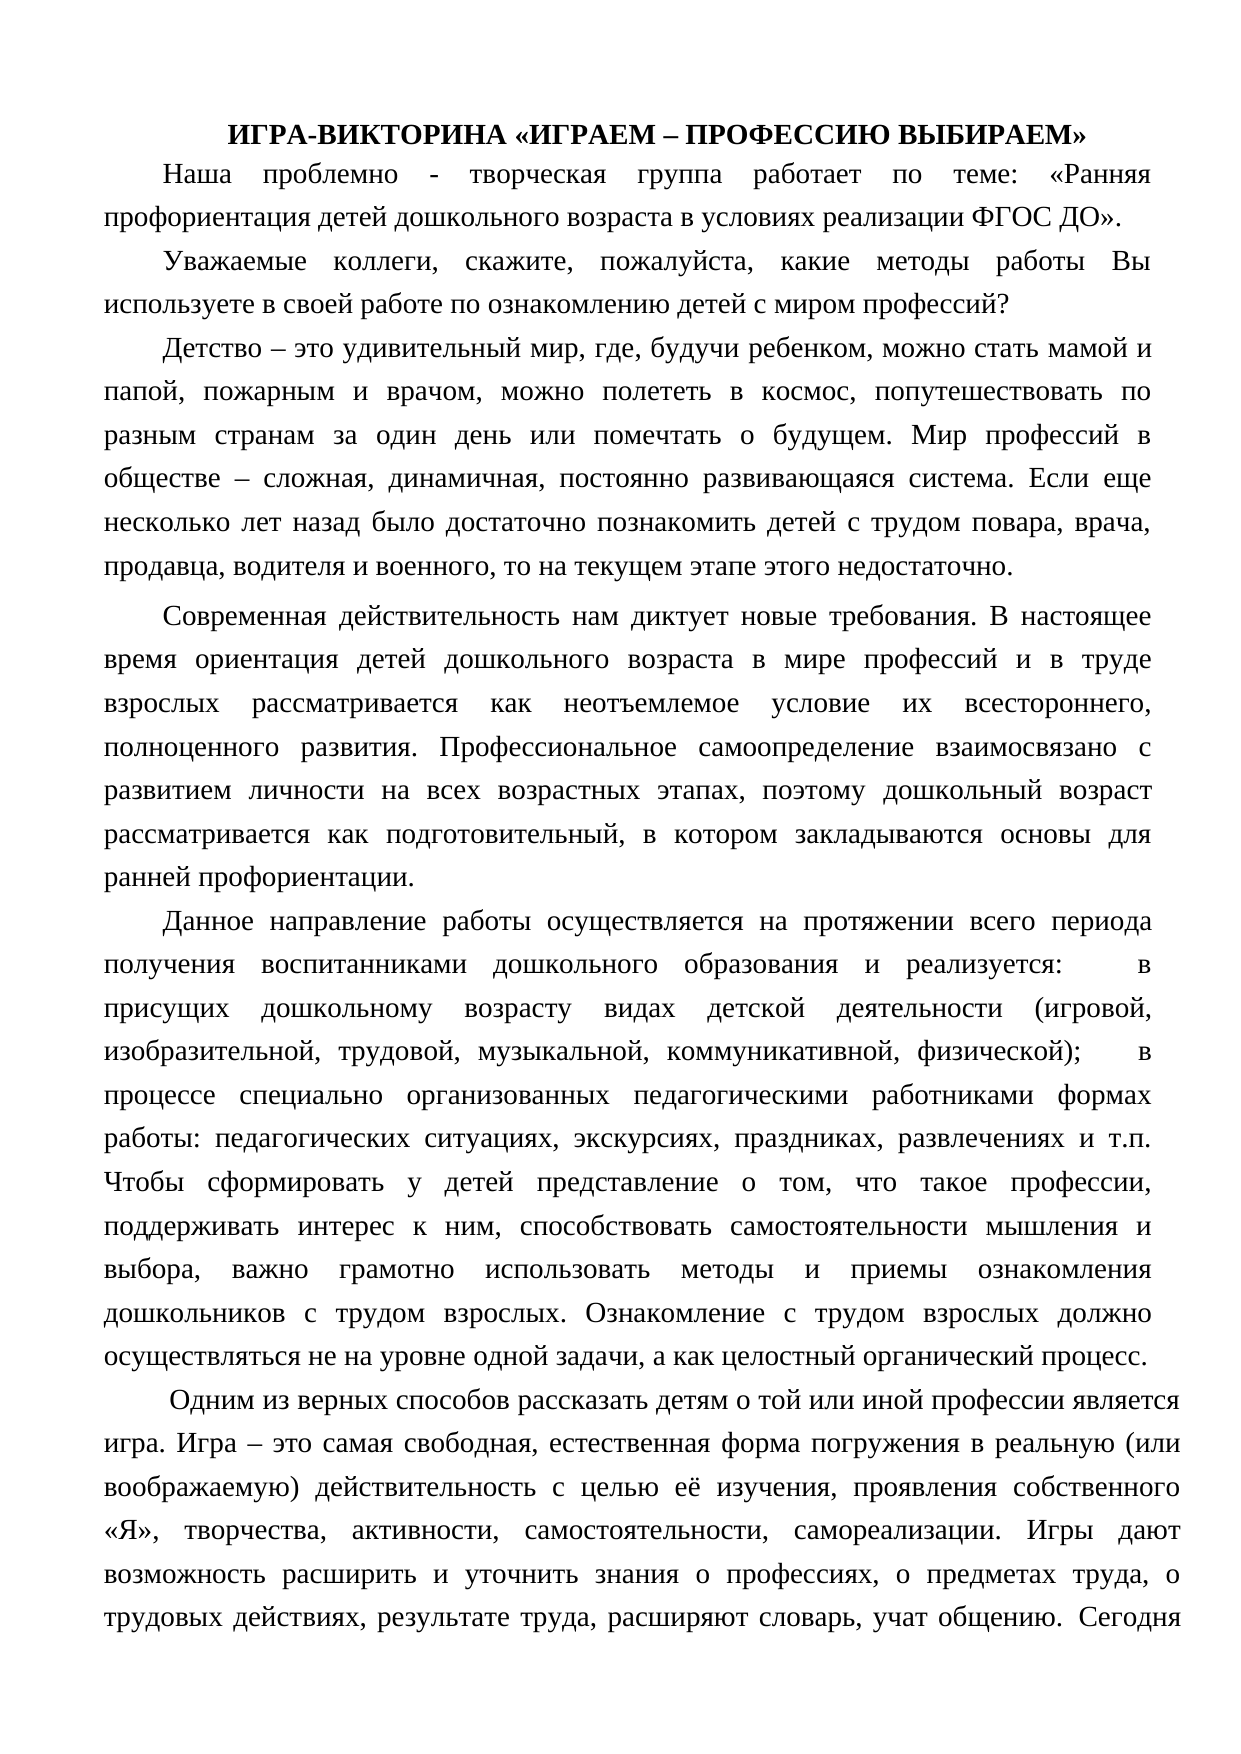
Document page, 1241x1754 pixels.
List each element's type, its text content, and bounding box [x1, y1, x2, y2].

text Уважаемые коллеги, скажите, пожалуйста, какие методы работы Вы используете в своей работе по ознакомлению детей с миром профессий? [103, 243, 1151, 320]
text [103, 1382, 1181, 1633]
text Современная действительность нам диктует новые требования. В настоящее время ориентация детей дошкольного возраста в мире профессий и в труде взрослых рассматривается как неотъемлемое условие их всестороннего, полноценного развития. Профессиональное самоопределение взаимосвязано с развитием личности на всех возрастных этапах, поэтому дошкольный возраст рассматривается как подготовительный, в котором закладываются основы для ранней профориентации. [103, 598, 1152, 893]
text Детство – это удивительный мир, где, будучи ребенком, можно стать мамой и папой, пожарным и врачом, можно полететь в космос, попутешествовать по разным странам за один день или помечтать о будущем. Мир профессий в обществе – сложная, динамичная, постоянно развивающаяся система. Если еще несколько лет назад было достаточно познакомить детей с трудом повара, врача, продавца, водителя и военного, то на текущем этапе этого недостаточно. [103, 330, 1152, 581]
text ИГРА-ВИКТОРИНА «ИГРАЕМ – ПРОФЕССИЮ ВЫБИРАЕМ» [139, 117, 1175, 151]
text Наша проблемно - творческая группа работает по теме: «Ранняя профориентация детей дошкольного возраста в условиях реализации ФГОС ДО». [103, 156, 1152, 233]
text Данное направление работы осуществляется на протяжении всего периода получения воспитанниками дошкольного образования и реализуется:  в присущих дошкольному возрасту видах детской деятельности (игровой, изобразительной, трудовой, музыкальной, коммуникативной, физической);  в процессе специально организованных педагогическими работниками формах работы: педагогических ситуациях, экскурсиях, праздниках, развлечениях и т.п. Чтобы сформировать у детей представление о том, что такое профессии, поддерживать интерес к ним, способствовать самостоятельности мышления и выбора, важно грамотно использовать методы и приемы ознакомления дошкольников с трудом взрослых. Ознакомление с трудом взрослых должно осуществляться не на уровне одной задачи, а как целостный органический процесс. [103, 903, 1152, 1372]
